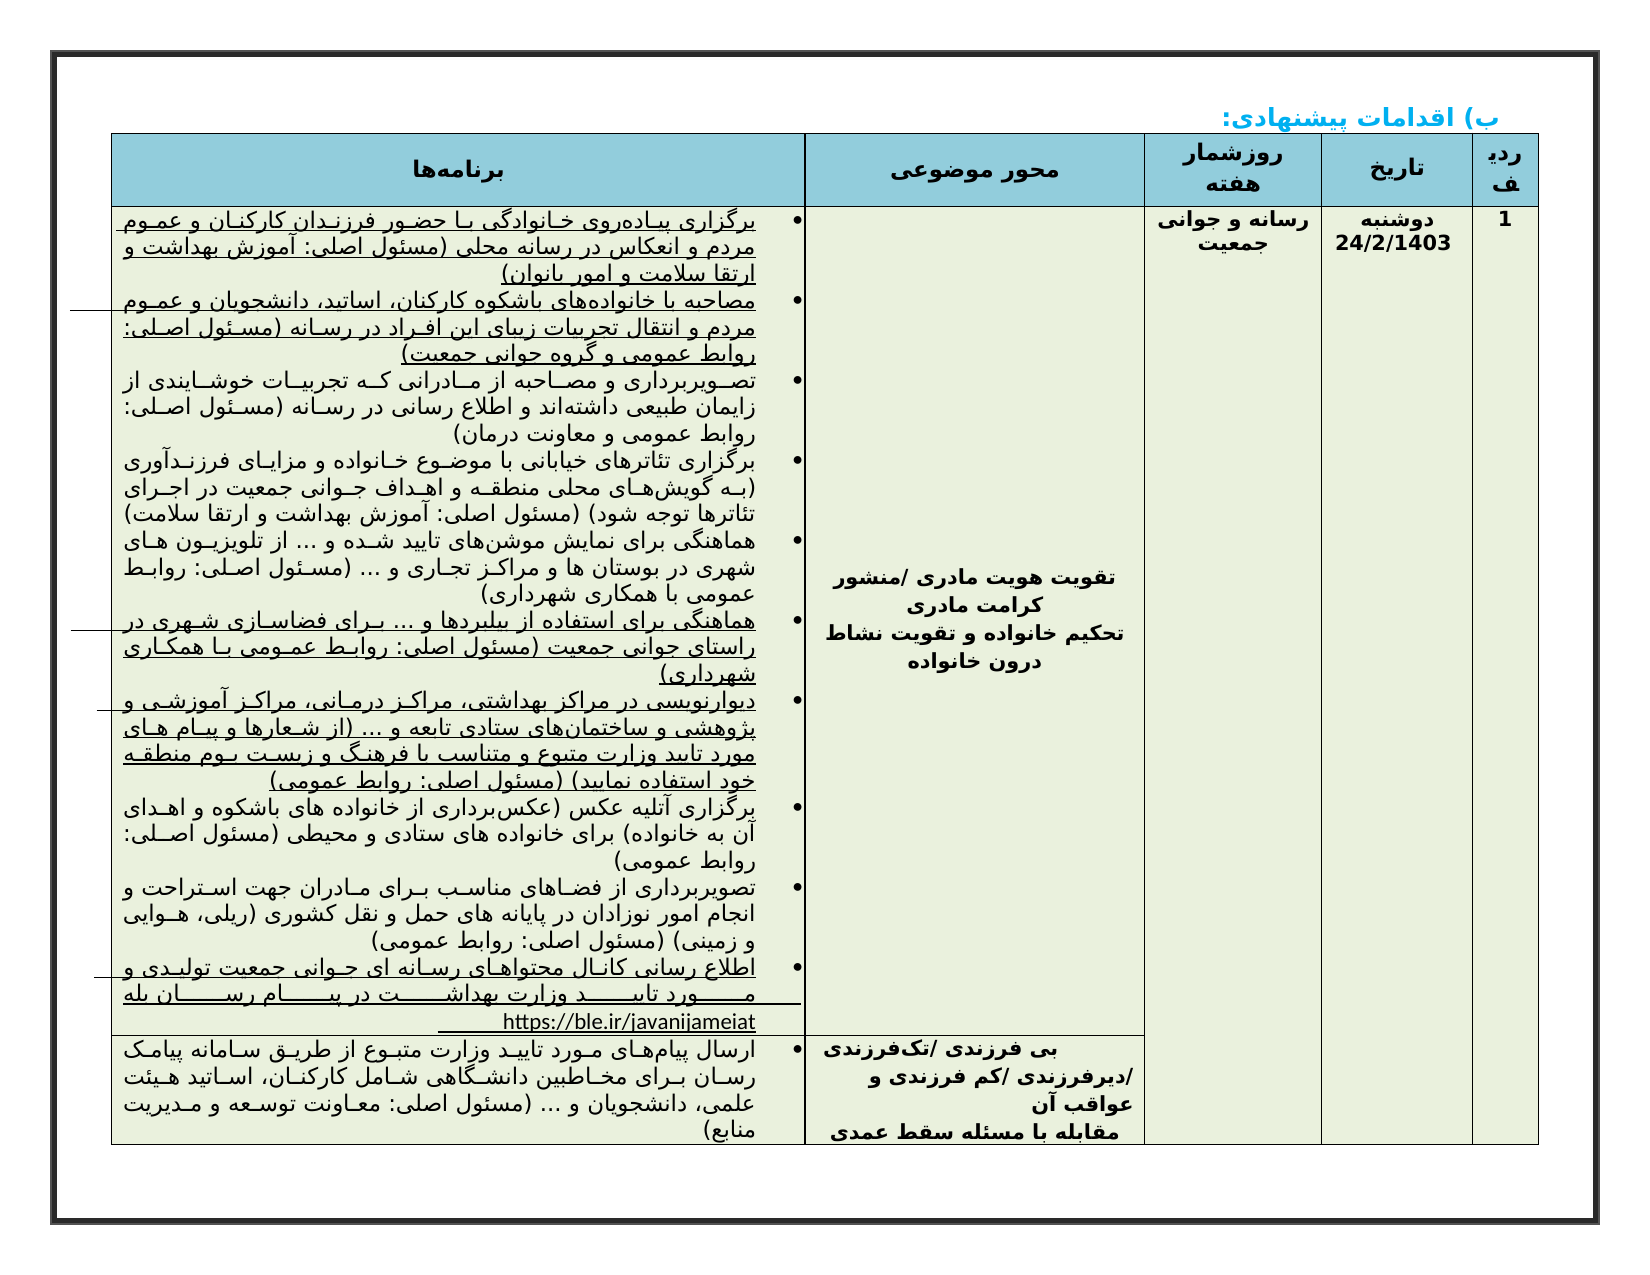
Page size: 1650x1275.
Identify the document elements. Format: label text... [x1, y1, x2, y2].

table_cell دوشنبه 24/2/1403 [1322, 207, 1472, 1144]
table_cell تقویت هویت مادری /منشور کرامت مادری تحکیم خانواده و تقویت نشاط درون خانواده [806, 207, 1144, 1035]
table_header تاریخ [1322, 134, 1472, 206]
table_header روزشمار هفته [1145, 134, 1321, 206]
table_header ردیف [1473, 134, 1538, 206]
table_cell برگزاری پیاده‌روی خانوادگی با حضور فرزندان کارکنان و عموم مردم و انعکاس در رسانه محلی (مسئول اصلی: آموزش بهداشت و ارتقا سلامت و امور بانوان) مصاحبه با خانواده‌های باشکوه کارکنان، اساتید، دانشجویان و عموم مردم و انتقال تجربیات زیبای این افراد در رسانه (مسئول اصلی: روابط عمومی و گروه جوانی جمعیت) تصویربرداری و مصاحبه از مادرانی که تجربیات خوشایندی از زایمان طبیعی داشته‌اند و اطلاع رسانی در رسانه (مسئول اصلی: روابط عمومی و معاونت درمان) برگزاری تئاترهای خیابانی با موضوع خانواده و مزایای فرزندآوری (به گویش‌های محلی منطقه و اهداف جوانی جمعیت در اجرای تئاترها توجه شود) (مسئول اصلی: آموزش بهداشت و ارتقا سلامت) هماهنگی برای نمایش موشن‌های تایید شده و ... از تلویزیون های شهری در بوستان ها و مراکز تجاری و ... (مسئول اصلی: روابط عمومی با همکاری شهرداری) هماهنگی برای استفاده از بیلبردها و ... برای فضاسازی شهری در راستای جوانی جمعیت (مسئول اصلی: روابط عمومی با همکاری شهرداری) دیوارنویسی در مراکز بهداشتی، مراکز درمانی، مراکز آموزشی و پژوهشی و ساختمان‌های ستادی تابعه و ... (از شعارها و پیام های مورد تایید وزارت متبوع و متناسب با فرهنگ و زیست بوم منطقه خود استفاده نمایید) (مسئول اصلی: روابط عمومی) برگزاری آتلیه عکس (عکس‌برداری از خانواده های باشکوه و اهدای آن به خانواده) برای خانواده های ستادی و محیطی (مسئول اصلی: روابط عمومی) تصویربرداری از فضاهای مناسب برای مادران جهت استراحت و انجام امور نوزادان در پایانه های حمل و نقل کشوری (ریلی، هوایی و زمینی) (مسئول اصلی: روابط عمومی) اطلاع رسانی کانال محتواهای رسانه ای جوانی جمعیت تولیدی و مورد تایید وزارت بهداشت در پیام رسان بله https://ble.ir/javanijameiat [112, 207, 804, 1035]
table_cell رسانه و جوانی جمعیت [1145, 207, 1321, 1144]
text ب) اقدامات پیشنهادی: [150, 103, 1500, 133]
table_cell 1 [1473, 207, 1538, 1144]
table_header محور موضوعی [806, 134, 1144, 206]
table_header برنامه‌ها [112, 134, 804, 206]
table_cell بی فرزندی /تک‌فرزندی /دیرفرزندی /کم فرزندی و عواقب آن مقابله با مسئله سقط عمدی جنین ناباروری، دلایل و راهکارها [806, 1036, 1144, 1144]
